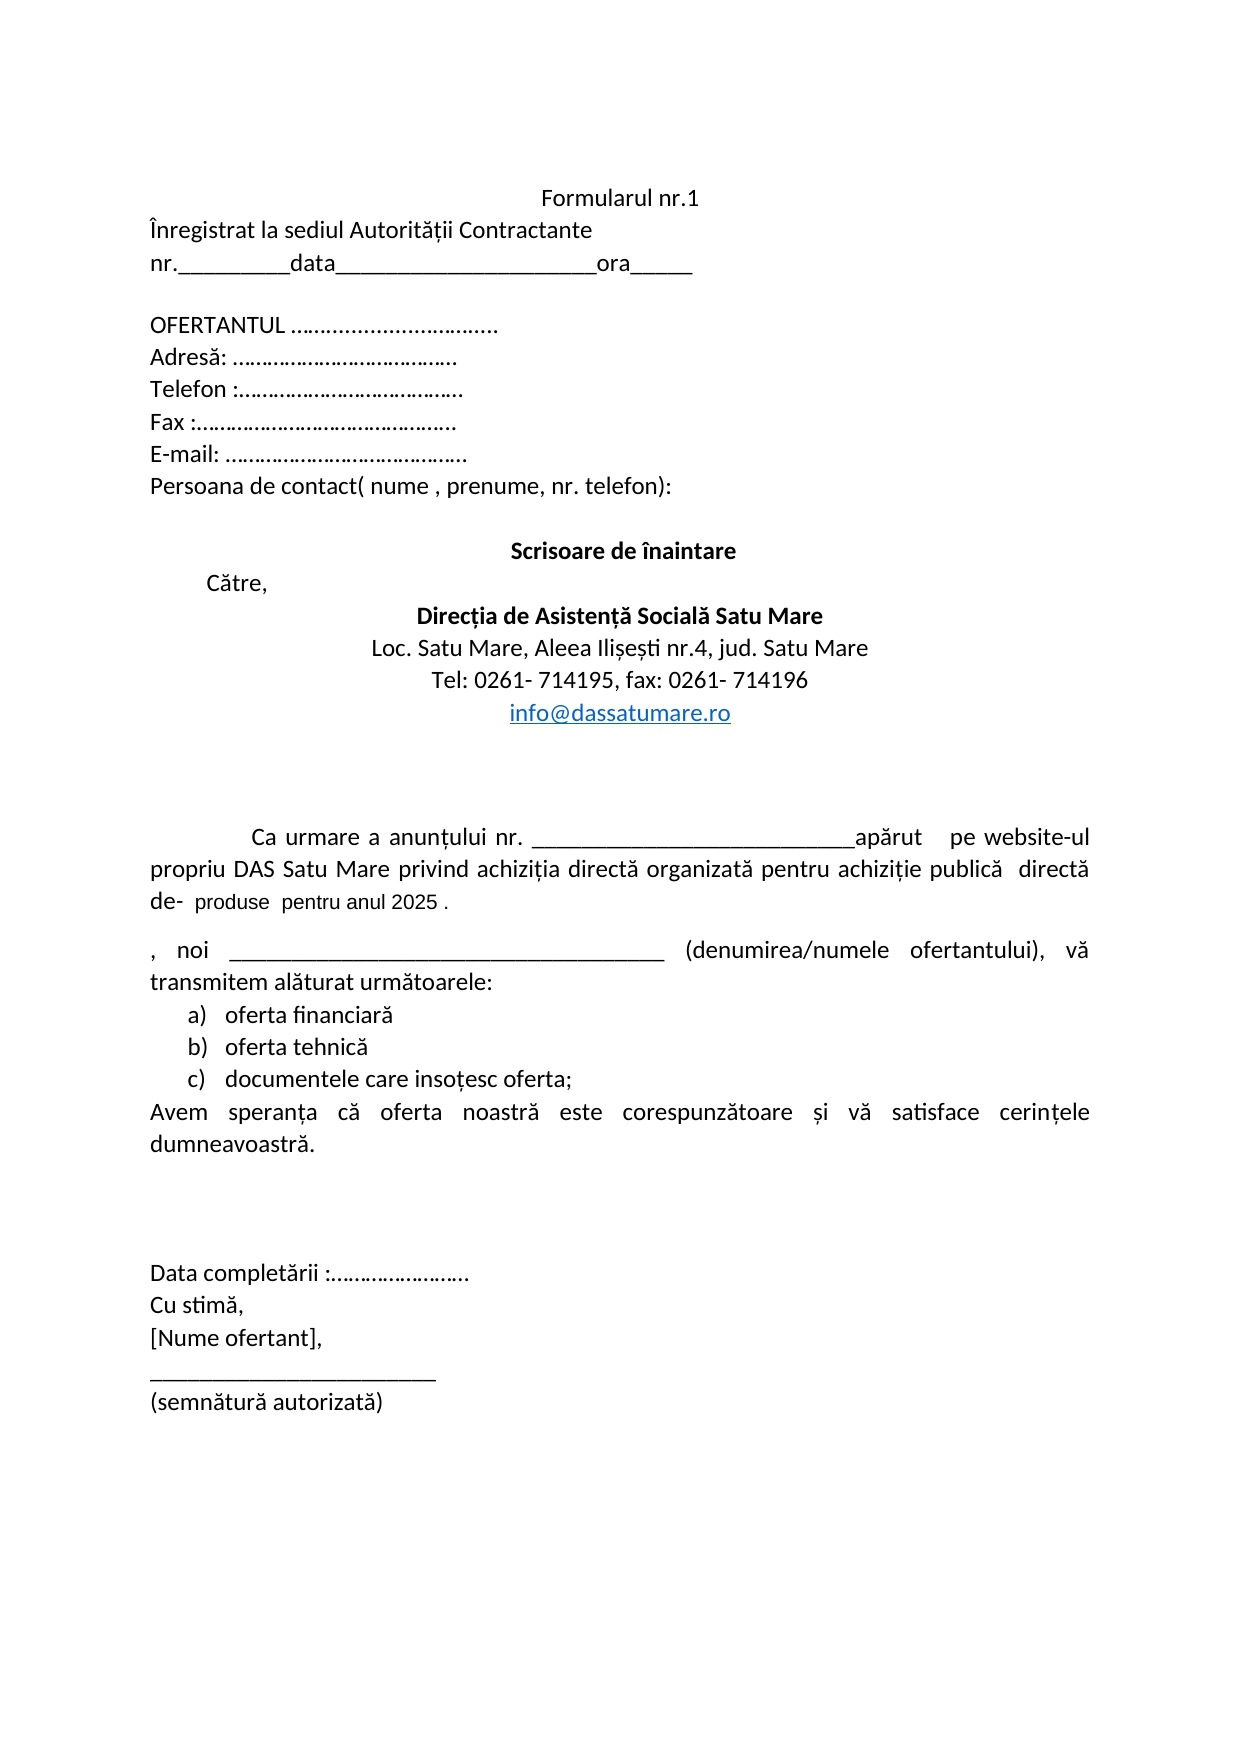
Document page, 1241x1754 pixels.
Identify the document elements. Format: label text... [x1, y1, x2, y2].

list oferta tehnică [187, 1031, 1090, 1062]
text (semnătură autorizată) [150, 1386, 1090, 1417]
text E-mail: …………………………………… [150, 438, 1090, 468]
text Data completării :…………………… [150, 1257, 1090, 1288]
text Cu stimă, [150, 1289, 1090, 1320]
text , noi ___________________________________ (denumirea/numele ofertantului), vă transmitem alăturat următoarele: [150, 934, 1090, 997]
text Adresă: ………………………………… [150, 341, 1090, 372]
text Scrisoare de înaintare [150, 535, 1090, 565]
text Formularul nr.1 [150, 182, 1090, 213]
text Înregistrat la sediul Autorităţii Contractante [150, 214, 1090, 245]
text [Nume ofertant], [150, 1322, 1090, 1352]
text _______________________ [150, 1354, 1090, 1384]
text Persoana de contact( nume , prenume, nr. telefon): [150, 470, 1090, 501]
text OFERTANTUL …….................……..... [150, 309, 1090, 339]
text Direcția de Asistență Socială Satu Mare [150, 600, 1090, 630]
text info@dassatumare.ro [150, 697, 1090, 727]
list oferta financiară [187, 999, 1090, 1029]
list documentele care insoțesc oferta; [187, 1063, 1090, 1094]
text Către, [150, 567, 1090, 598]
text nr._________data_____________________ora_____ [150, 247, 1090, 277]
text Avem speranța că oferta noastră este corespunzătoare și vă satisface cerințele dumneavoastră. [150, 1096, 1090, 1158]
text Ca urmare a anunțului nr. __________________________apărut pe website-ul propriu DAS Satu Mare privind achiziția directă organizată pentru achiziție publică directă de- produse pentru anul 2025 . [150, 821, 1090, 916]
text Fax :……………………………………... [150, 406, 1090, 436]
text Loc. Satu Mare, Aleea Ilișești nr.4, jud. Satu Mare [150, 632, 1090, 663]
text Tel: 0261- 714195, fax: 0261- 714196 [150, 664, 1090, 695]
text Telefon :………………………………… [150, 373, 1090, 404]
